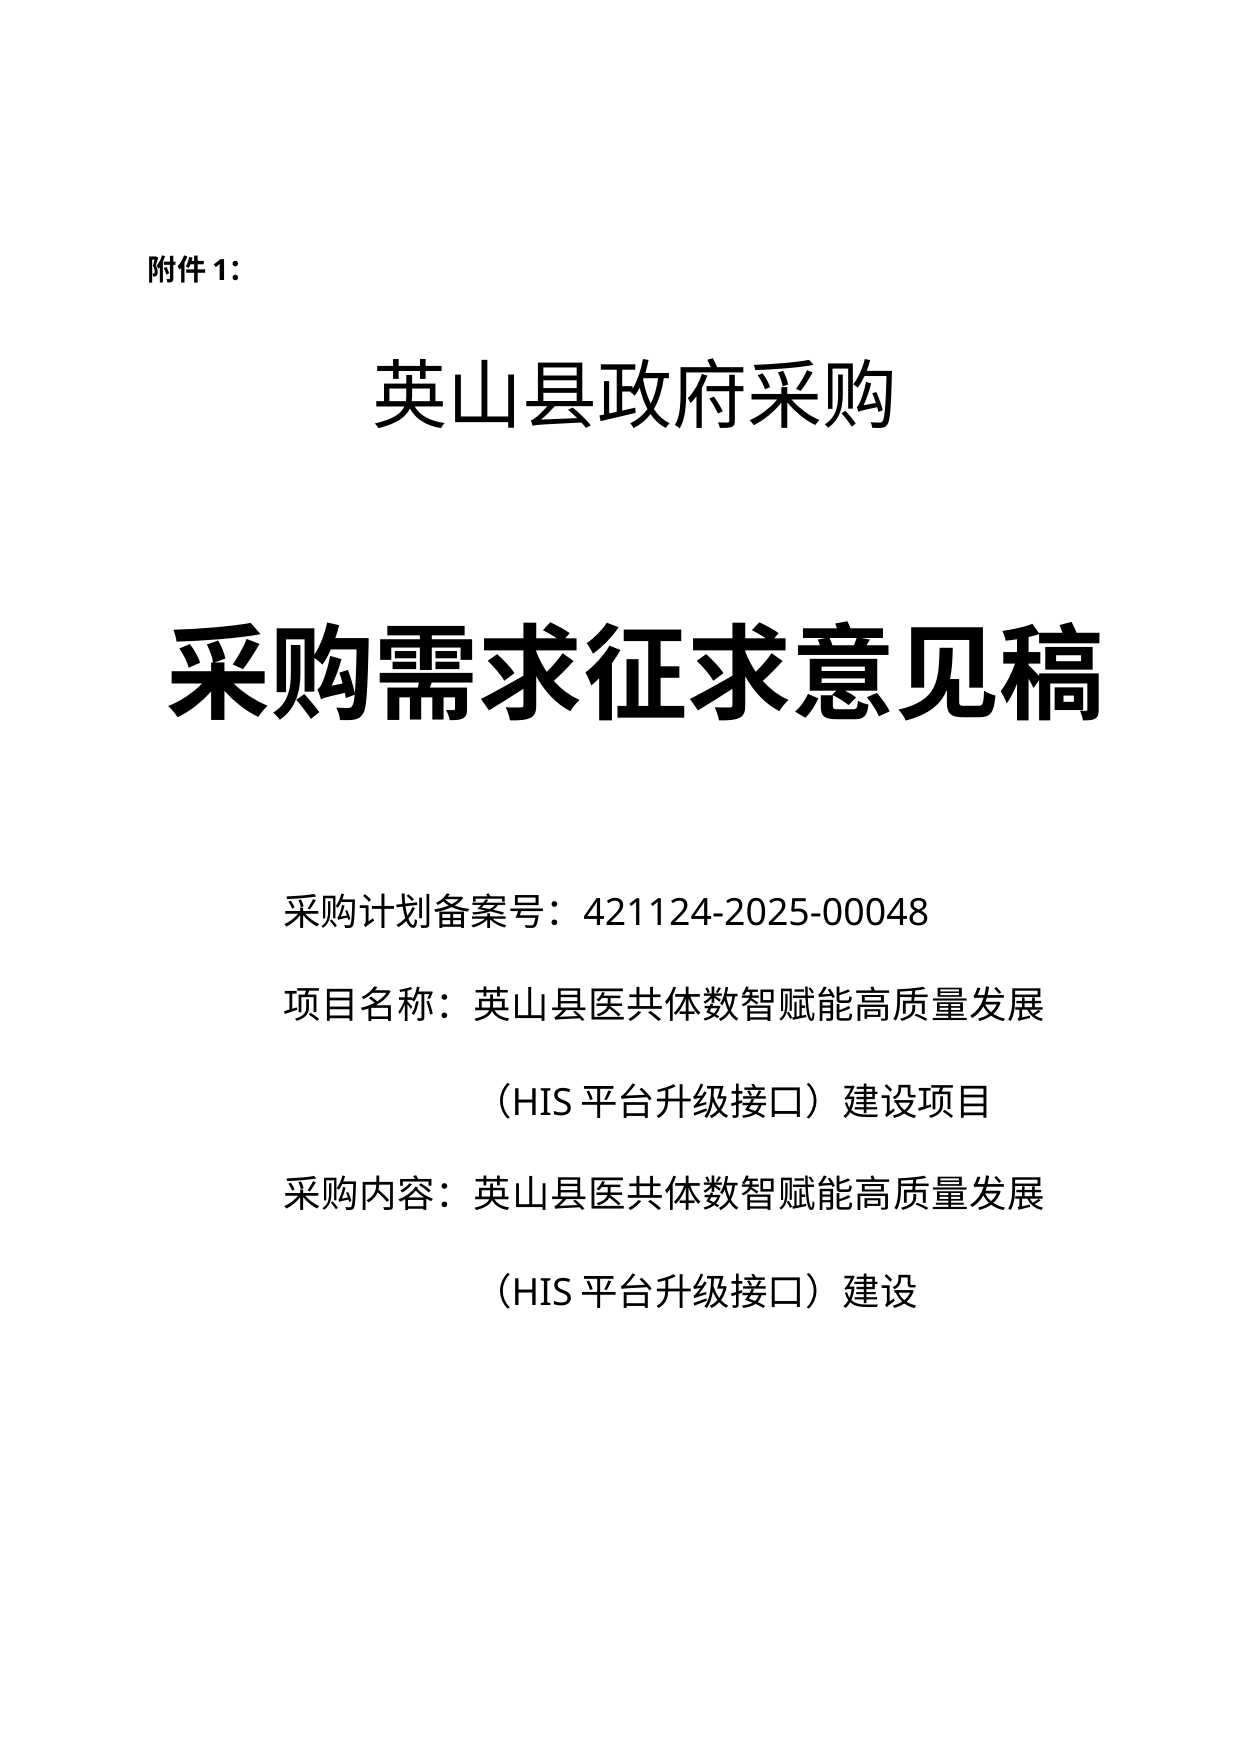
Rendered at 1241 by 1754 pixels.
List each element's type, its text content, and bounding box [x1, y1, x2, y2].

text 采购需求征求意见稿 [148, 584, 1122, 747]
text 英山县政府采购 [148, 324, 1122, 454]
text 附件1： [148, 162, 1074, 324]
text 采购计划备案号：421124-2025-00048 [283, 877, 986, 942]
text 采购内容：英山县医共体数智赋能高质量发展（HIS平台升级接口）建设 [283, 1159, 1046, 1321]
text 项目名称：英山县医共体数智赋能高质量发展（HIS平台升级接口）建设项目 [283, 969, 1046, 1132]
